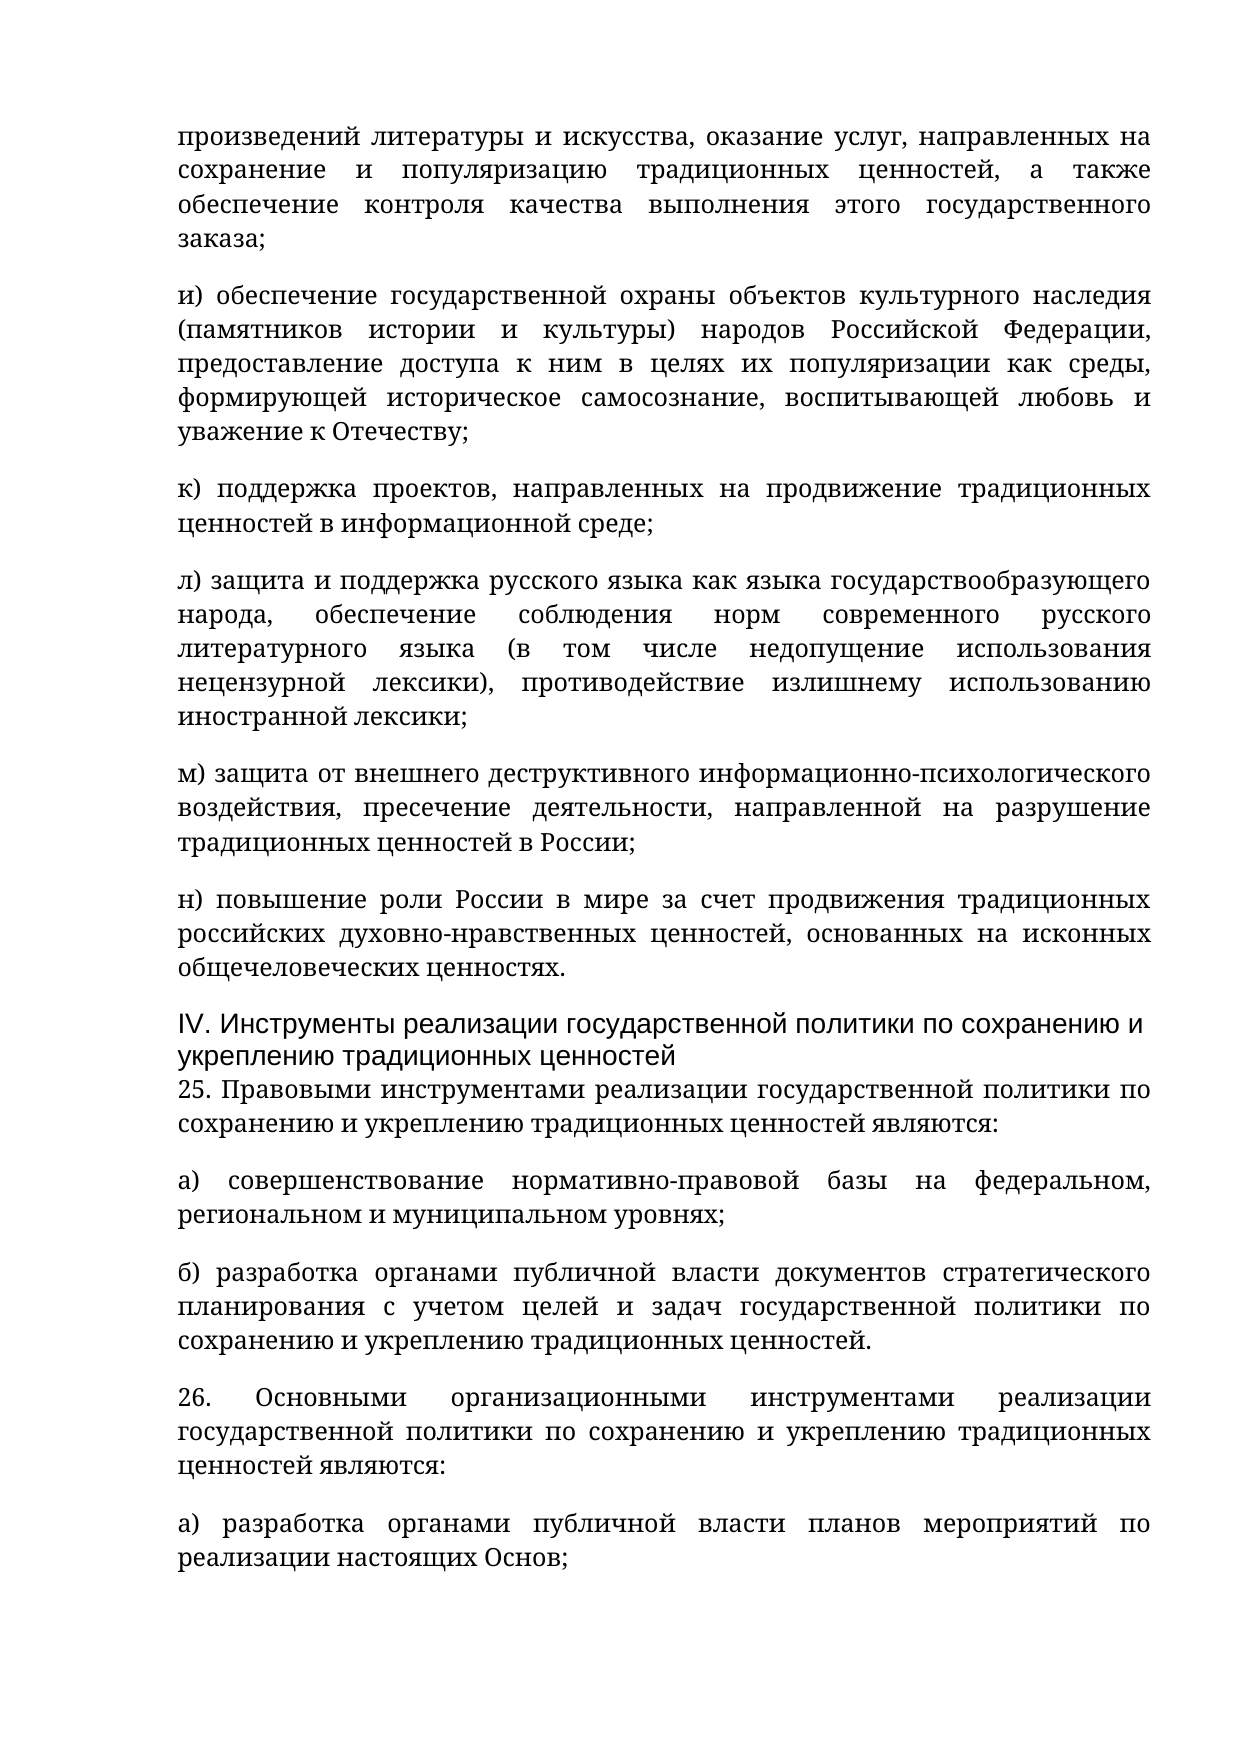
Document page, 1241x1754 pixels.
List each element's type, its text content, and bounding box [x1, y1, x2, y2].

text IV. Инструменты реализации государственной политики по сохранению и укреплению традиционных ценностей [177, 1007, 1152, 1072]
text н) повышение роли России в мире за счет продвижения традиционных российских духовно-нравственных ценностей, основанных на исконных общечеловеческих ценностях. [177, 881, 1152, 984]
text а) разработка органами публичной власти планов мероприятий по реализации настоящих Основ; [177, 1505, 1152, 1573]
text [177, 118, 1152, 254]
text м) защита от внешнего деструктивного информационно-психологического воздействия, пресечение деятельности, направленной на разрушение традиционных ценностей в России; [177, 756, 1152, 858]
text л) защита и поддержка русского языка как языка государствообразующего народа, обеспечение соблюдения норм современного русского литературного языка (в том числе недопущение использования нецензурной лексики), противодействие излишнему использованию иностранной лексики; [177, 562, 1152, 733]
text к) поддержка проектов, направленных на продвижение традиционных ценностей в информационной среде; [177, 471, 1152, 539]
text а) совершенствование нормативно-правовой базы на федеральном, региональном и муниципальном уровнях; [177, 1163, 1152, 1231]
text б) разработка органами публичной власти документов стратегического планирования с учетом целей и задач государственной политики по сохранению и укреплению традиционных ценностей. [177, 1254, 1152, 1357]
text и) обеспечение государственной охраны объектов культурного наследия (памятников истории и культуры) народов Российской Федерации, предоставление доступа к ним в целях их популяризации как среды, формирующей историческое самосознание, воспитывающей любовь и уважение к Отечеству; [177, 278, 1152, 448]
text 25. Правовыми инструментами реализации государственной политики по сохранению и укреплению традиционных ценностей являются: [177, 1072, 1152, 1140]
text 26. Основными организационными инструментами реализации государственной политики по сохранению и укреплению традиционных ценностей являются: [177, 1380, 1152, 1482]
